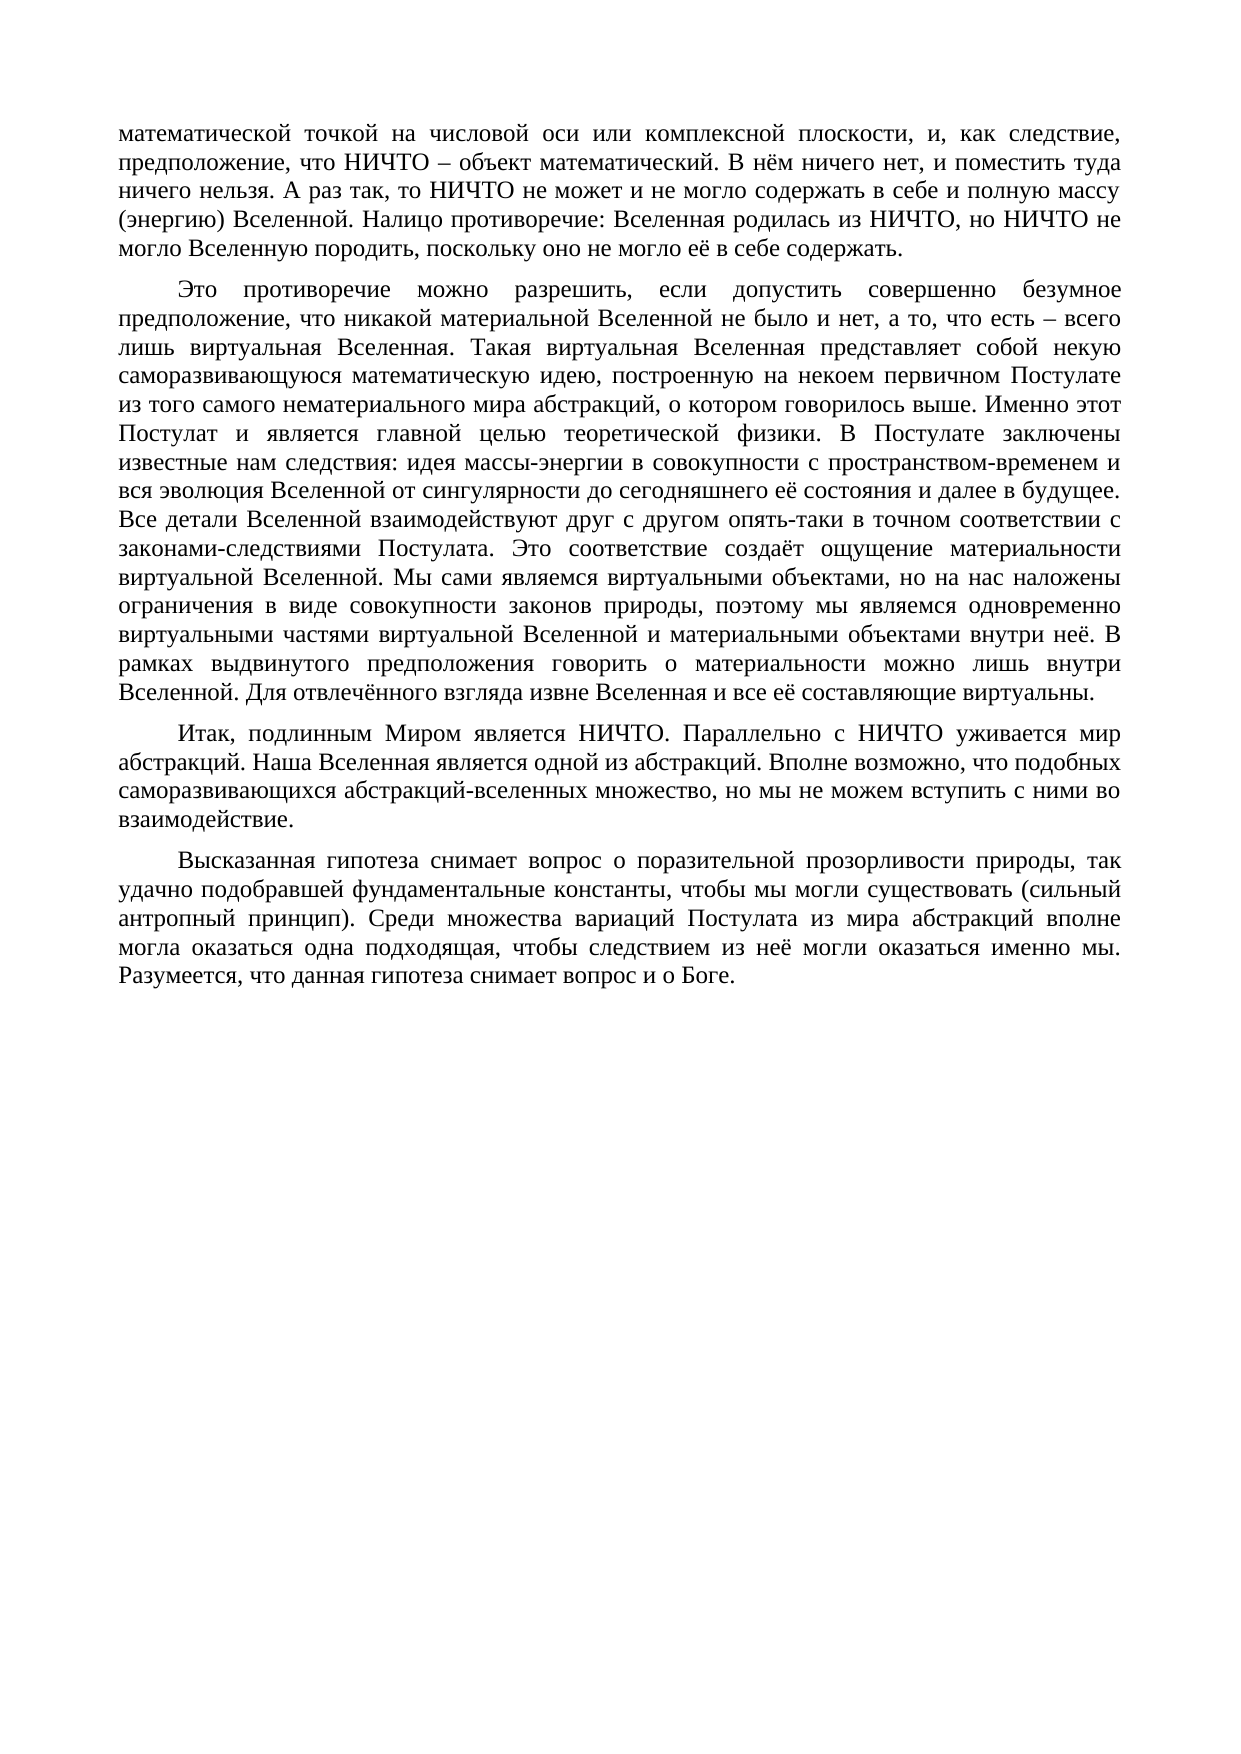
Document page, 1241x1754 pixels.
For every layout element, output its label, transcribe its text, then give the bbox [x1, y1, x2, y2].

text Высказанная гипотеза снимает вопрос о поразительной прозорливости природы, так удачно подобравшей фундаментальные константы, чтобы мы могли существовать (сильный антропный принцип). Среди множества вариаций Постулата из мира абстракций вполне могла оказаться одна подходящая, чтобы следствием из неё могли оказаться именно мы. Разумеется, что данная гипотеза снимает вопрос и о Боге. [118, 846, 1122, 989]
text Итак, подлинным Миром является НИЧТО. Параллельно с НИЧТО уживается мир абстракций. Наша Вселенная является одной из абстракций. Вполне возможно, что подобных саморазвивающихся абстракций-вселенных множество, но мы не можем вступить с ними во взаимодействие. [118, 718, 1122, 833]
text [118, 118, 1122, 262]
text Это противоречие можно разрешить, если допустить совершенно безумное предположение, что никакой материальной Вселенной не было и нет, а то, что есть – всего лишь виртуальная Вселенная. Такая виртуальная Вселенная представляет собой некую саморазвивающуюся математическую идею, построенную на некоем первичном Постулате из того самого нематериального мира абстракций, о котором говорилось выше. Именно этот Постулат и является главной целью теоретической физики. В Постулате заключены известные нам следствия: идея массы-энергии в совокупности с пространством-временем и вся эволюция Вселенной от сингулярности до сегодняшнего её состояния и далее в будущее. Все детали Вселенной взаимодействуют друг с другом опять-таки в точном соответствии с законами-следствиями Постулата. Это соответствие создаёт ощущение материальности виртуальной Вселенной. Мы сами являемся виртуальными объектами, но на нас наложены ограничения в виде совокупности законов природы, поэтому мы являемся одновременно виртуальными частями виртуальной Вселенной и материальными объектами внутри неё. В рамках выдвинутого предположения говорить о материальности можно лишь внутри Вселенной. Для отвлечённого взгляда извне Вселенная и все её составляющие виртуальны. [118, 274, 1122, 706]
